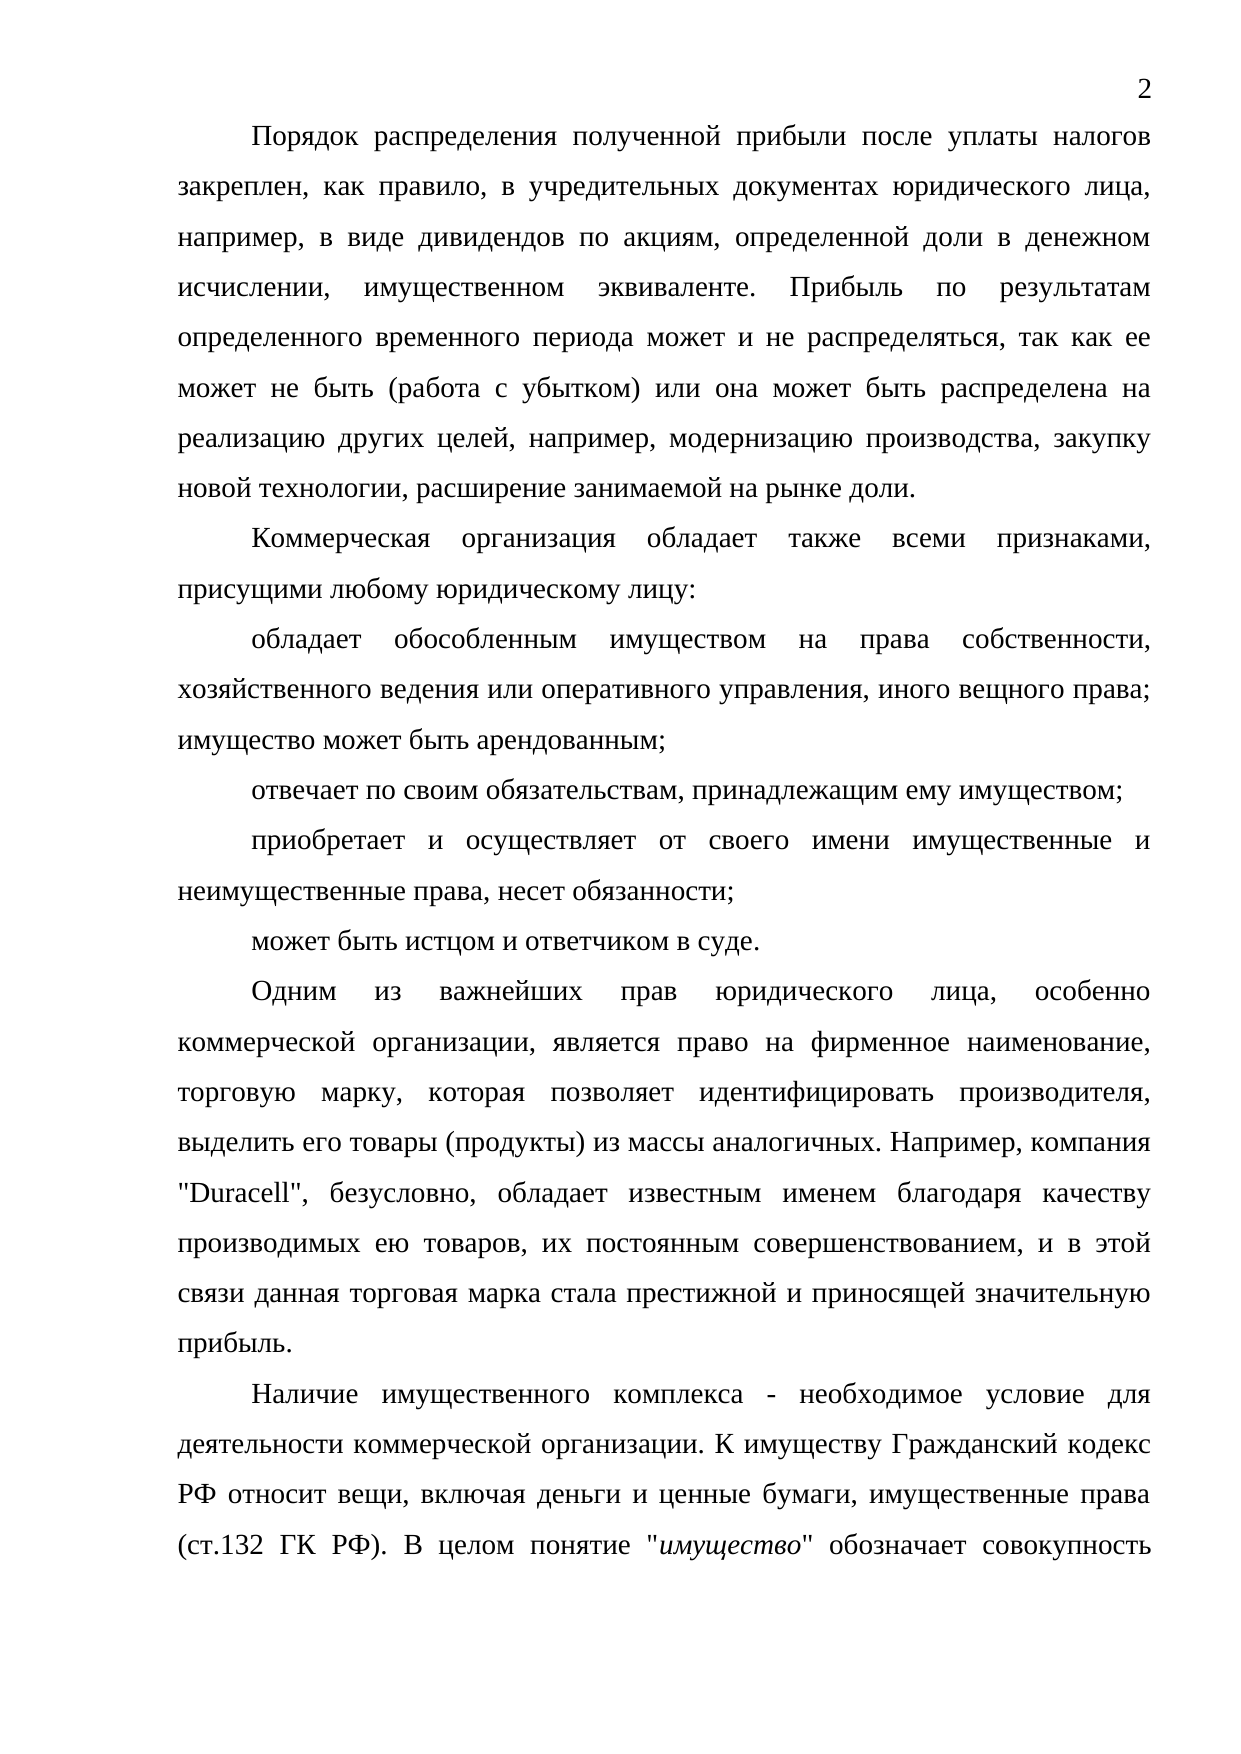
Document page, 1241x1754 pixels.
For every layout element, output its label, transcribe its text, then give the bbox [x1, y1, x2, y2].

text обладает обособленным имуществом на права собственности, хозяйственного ведения или оперативного управления, иного вещного права; имущество может быть арендованным; [177, 621, 1152, 755]
text Коммерческая организация обладает также всеми признаками, присущими любому юридическому лицу: [177, 521, 1152, 604]
text может быть истцом и ответчиком в суде. [177, 923, 1152, 957]
text Порядок распределения полученной прибыли после уплаты налогов закреплен, как правило, в учредительных документах юридического лица, например, в виде дивидендов по акциям, определенной доли в денежном исчислении, имущественном эквиваленте. Прибыль по результатам определенного временного периода может и не распределяться, так как ее может не быть (работа с убытком) или она может быть распределена на реализацию других целей, например, модернизацию производства, закупку новой технологии, расширение занимаемой на рынке доли. [177, 118, 1152, 504]
text Одним из важнейших прав юридического лица, особенно коммерческой организации, является право на фирменное наименование, торговую марку, которая позволяет идентифицировать производителя, выделить его товары (продукты) из массы аналогичных. Например, компания "Duracell", безусловно, обладает известным именем благодаря качеству производимых ею товаров, их постоянным совершенствованием, и в этой связи данная торговая марка стала престижной и приносящей значительную прибыль. [177, 973, 1152, 1359]
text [177, 1376, 1152, 1560]
text приобретает и осуществляет от своего имени имущественные и неимущественные права, несет обязанности; [177, 822, 1152, 906]
text отвечает по своим обязательствам, принадлежащим ему имуществом; [177, 772, 1152, 806]
